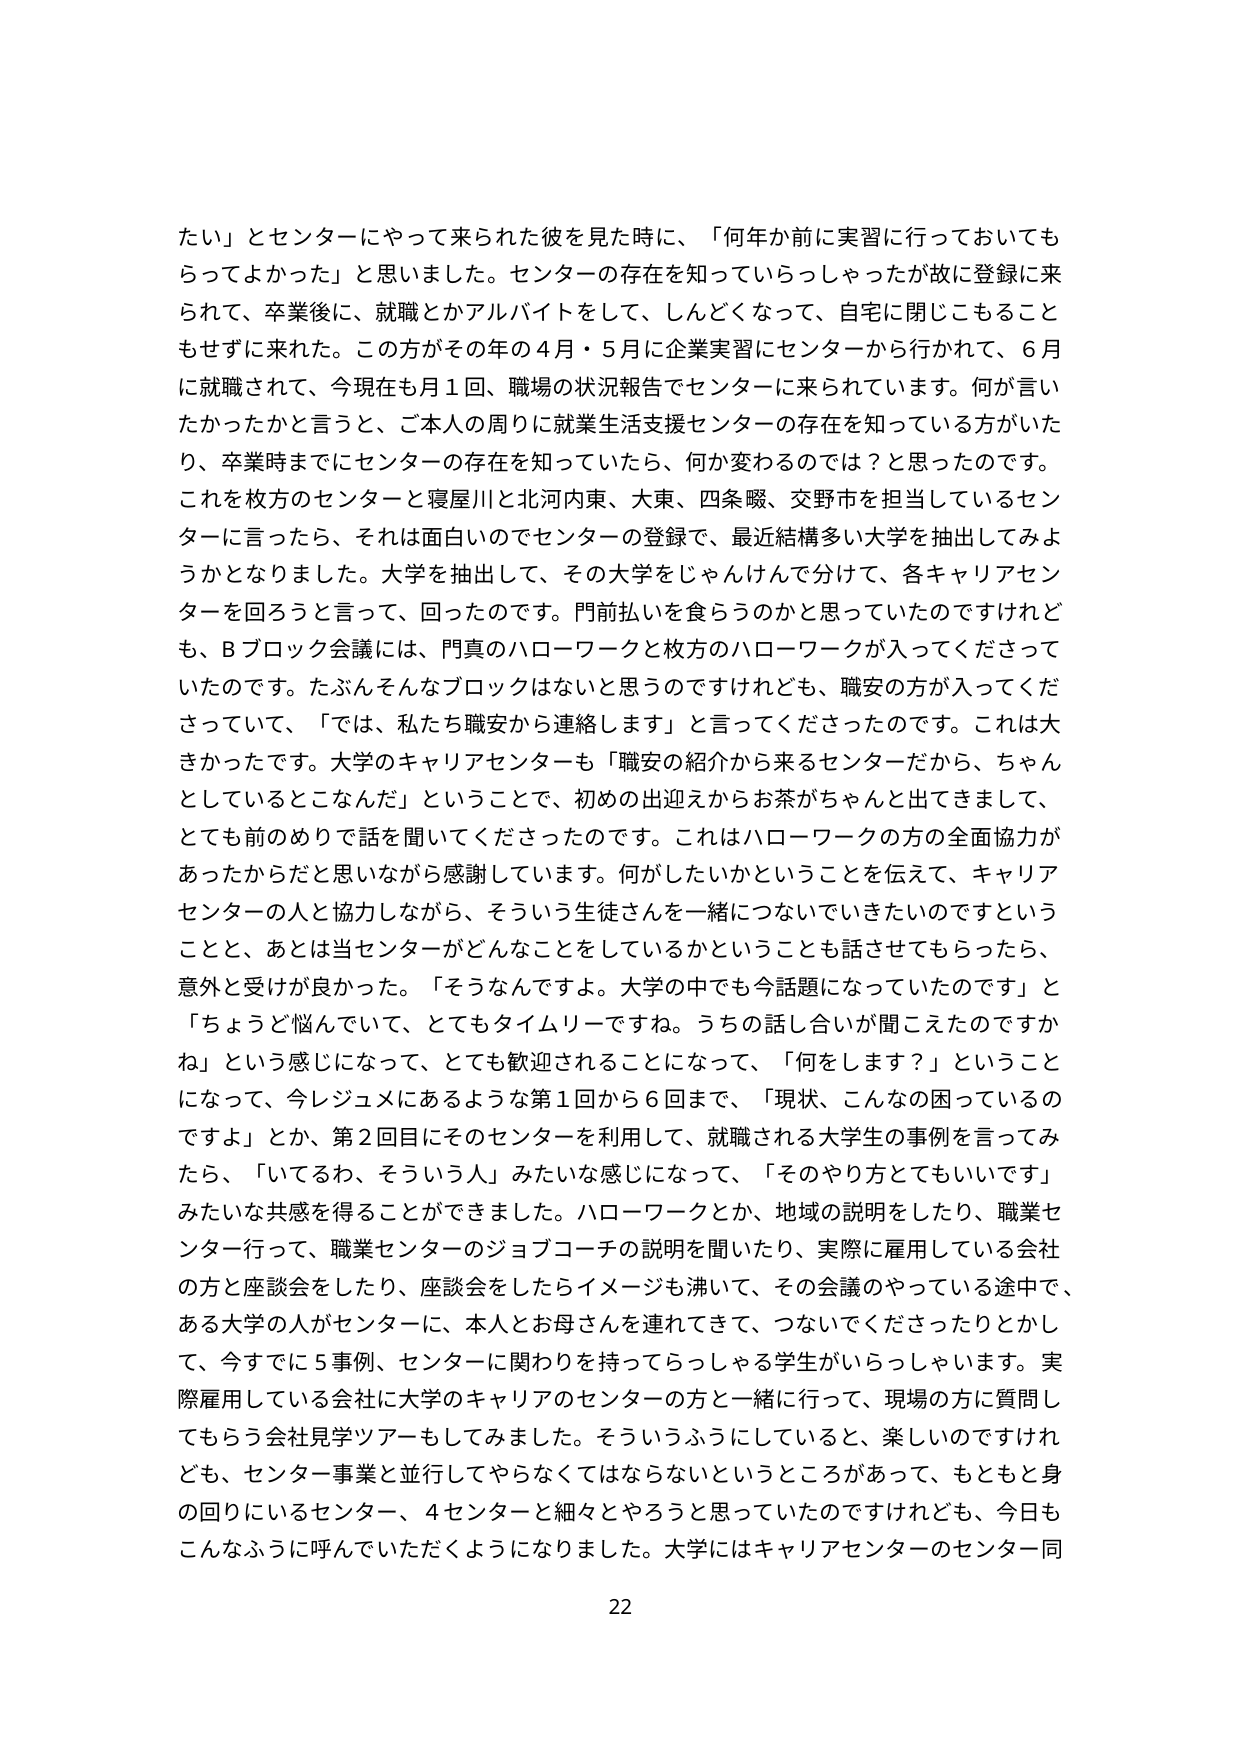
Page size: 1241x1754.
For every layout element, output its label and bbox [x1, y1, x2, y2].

text [177, 217, 1063, 1567]
